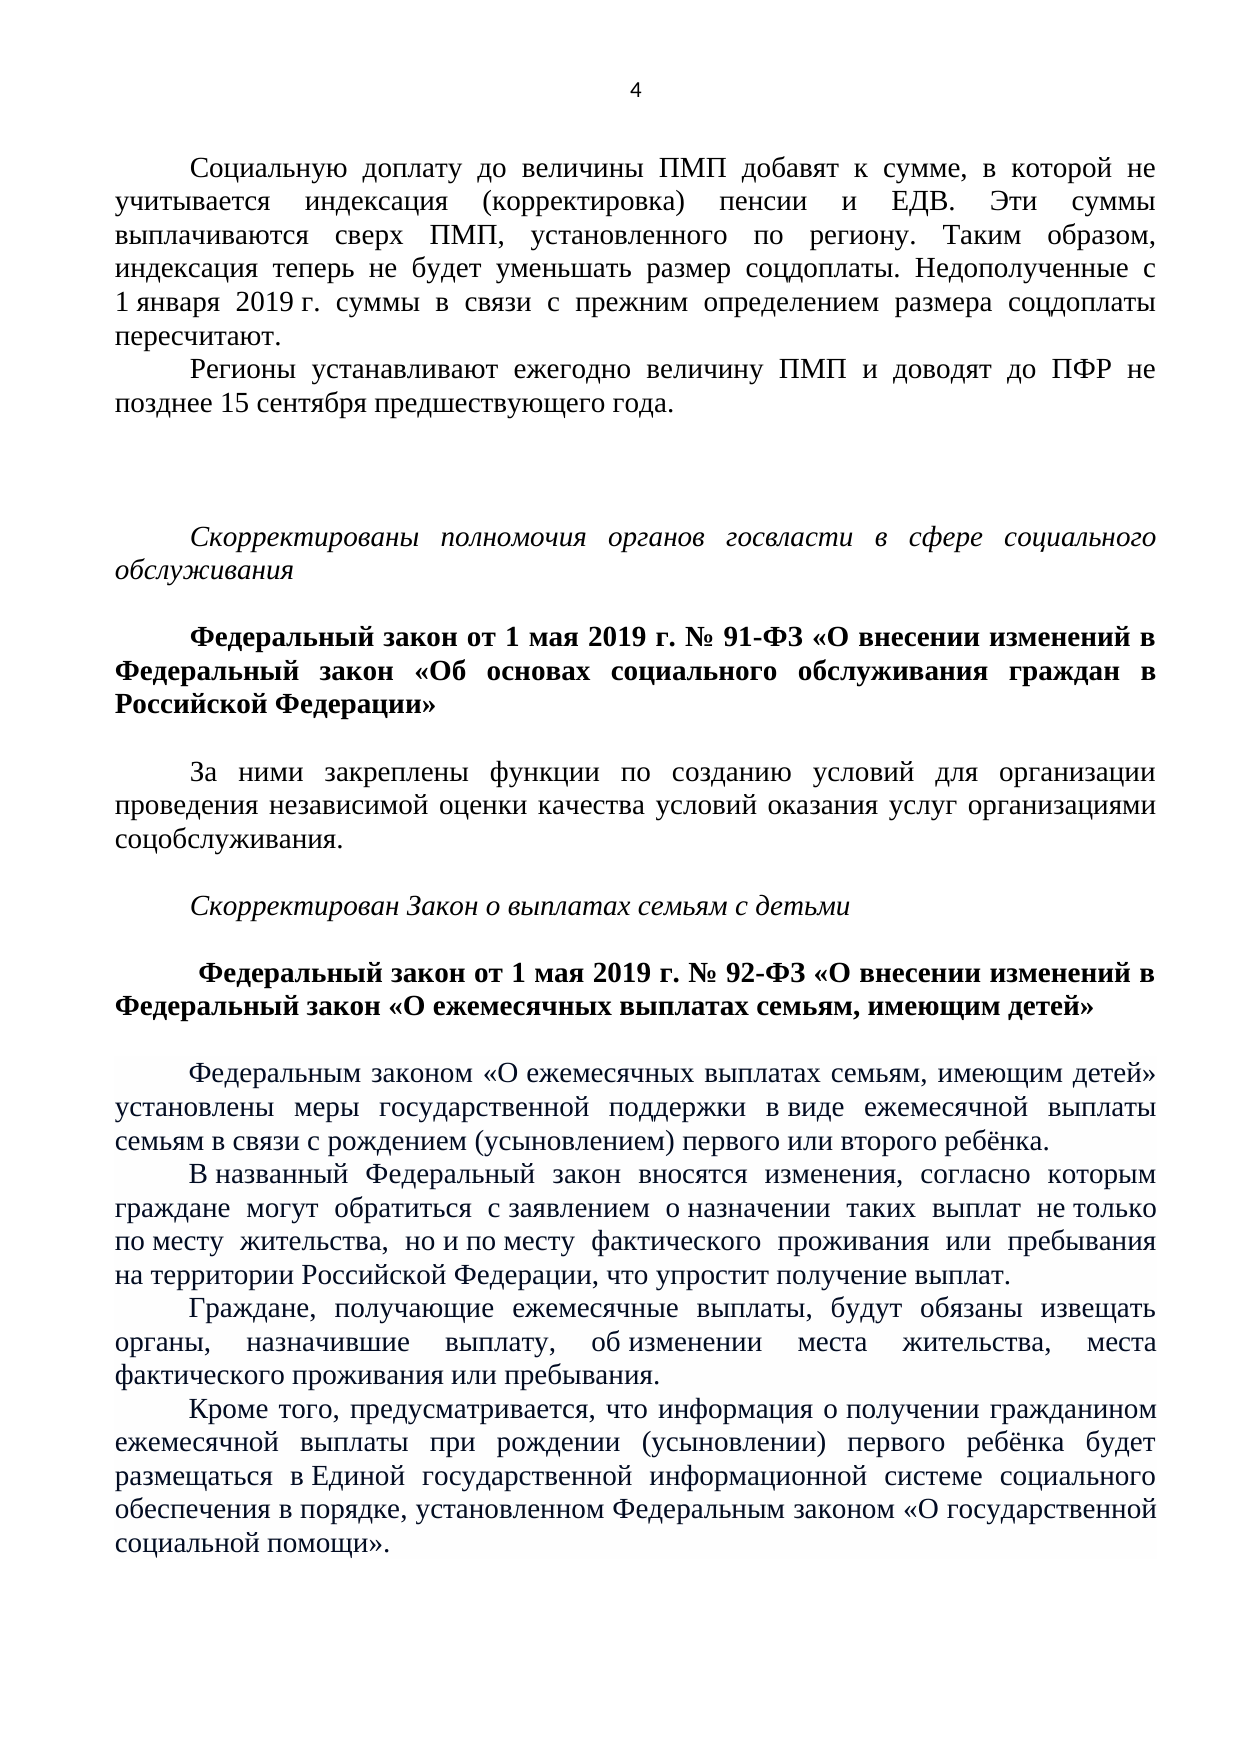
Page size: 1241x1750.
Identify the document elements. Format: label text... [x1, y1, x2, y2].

text В названный Федеральный закон вносятся изменения, согласно которым граждане могут обратиться с заявлением о назначении таких выплат не только по месту жительства, но и по месту фактического проживания или пребывания на территории Российской Федерации, что упростит получение выплат. [114, 1156, 1157, 1290]
text Скорректированы полномочия органов госвласти в сфере социального обслуживания [114, 519, 1157, 586]
text Федеральный закон от 1 мая 2019 г. № 92-ФЗ «О внесении изменений в Федеральный закон «О ежемесячных выплатах семьям, имеющим детей» [114, 955, 1157, 1022]
text Кроме того, предусматривается, что информация о получении гражданином ежемесячной выплаты при рождении (усыновлении) первого ребёнка будет размещаться в Единой государственной информационной системе социального обеспечения в порядке, установленном Федеральным законом «О государственной социальной помощи». [114, 1391, 1157, 1559]
text Социальную доплату до величины ПМП добавят к сумме, в которой не учитывается индексация (корректировка) пенсии и ЕДВ. Эти суммы выплачиваются сверх ПМП, установленного по региону. Таким образом, индексация теперь не будет уменьшать размер соцдоплаты. Недополученные с 1 января 2019 г. суммы в связи с прежним определением размера соцдоплаты пересчитают. [114, 150, 1157, 351]
text За ними закреплены функции по созданию условий для организации проведения независимой оценки качества условий оказания услуг организациями соцобслуживания. [114, 754, 1157, 854]
text Федеральный закон от 1 мая 2019 г. № 91-ФЗ «О внесении изменений в Федеральный закон «Об основах социального обслуживания граждан в Российской Федерации» [114, 619, 1157, 720]
text Скорректирован Закон о выплатах семьям с детьми [114, 888, 1157, 921]
text Федеральным законом «О ежемесячных выплатах семьям, имеющим детей» установлены меры государственной поддержки в виде ежемесячной выплаты семьям в связи с рождением (усыновлением) первого или второго ребёнка. [114, 1056, 1157, 1156]
text Граждане, получающие ежемесячные выплаты, будут обязаны извещать органы, назначившие выплату, об изменении места жительства, места фактического проживания или пребывания. [114, 1290, 1157, 1391]
text Регионы устанавливают ежегодно величину ПМП и доводят до ПФР не позднее 15 сентября предшествующего года. [114, 351, 1157, 418]
